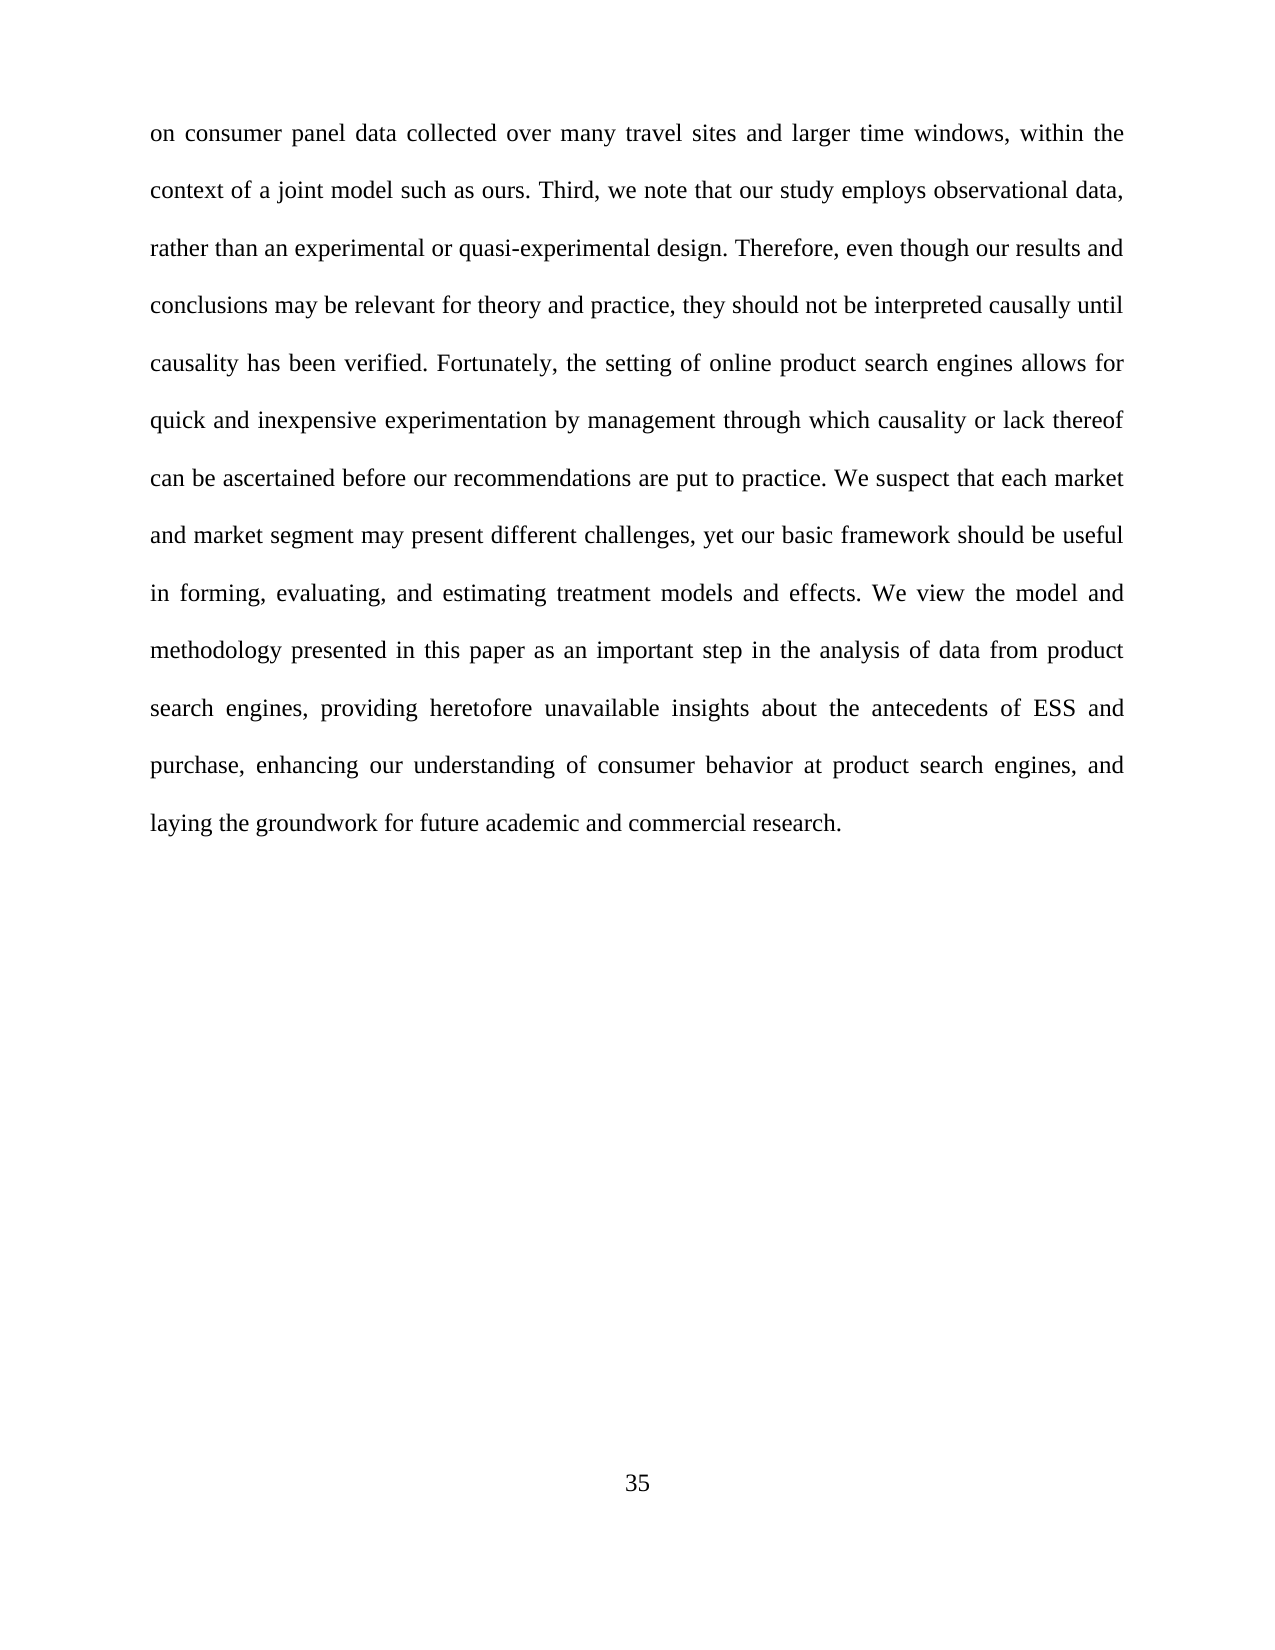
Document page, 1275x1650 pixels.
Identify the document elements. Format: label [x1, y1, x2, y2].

text [150, 118, 1125, 837]
